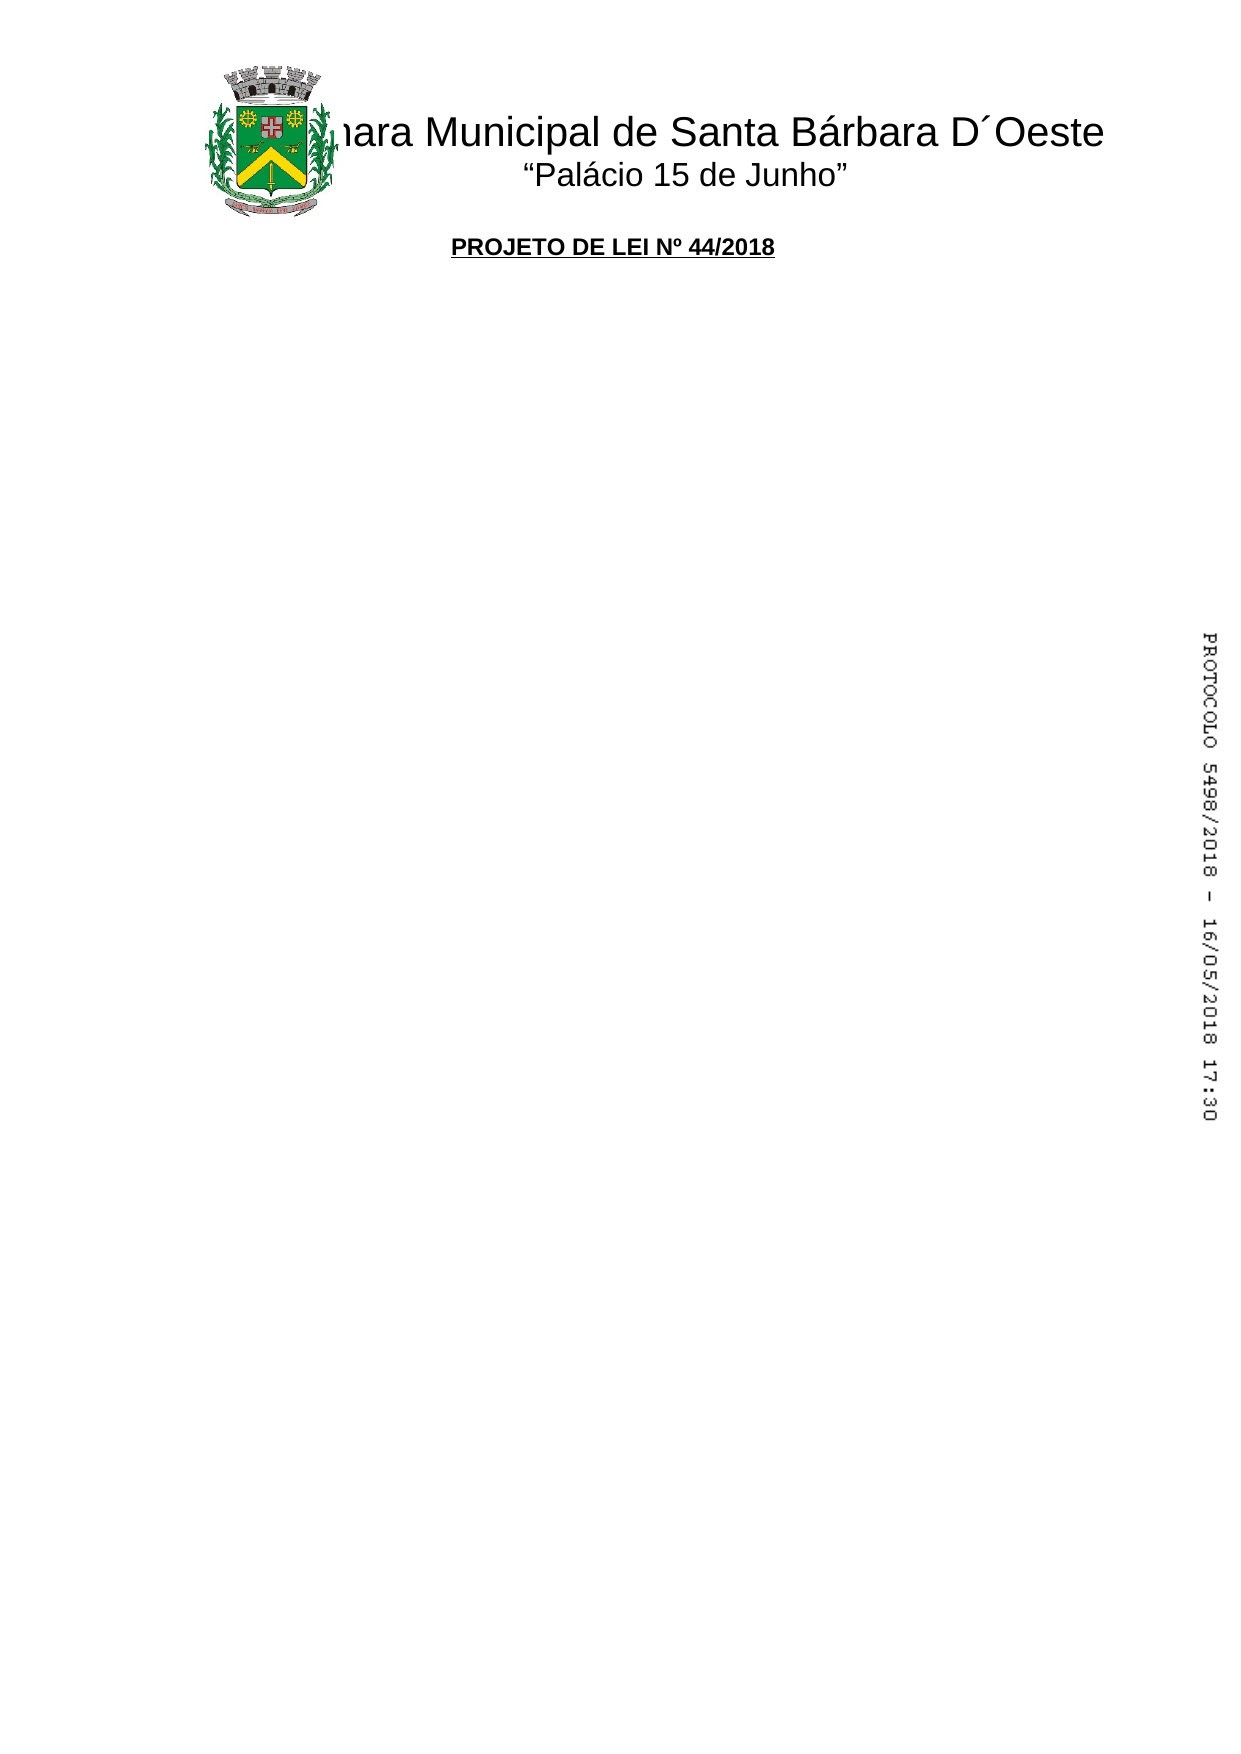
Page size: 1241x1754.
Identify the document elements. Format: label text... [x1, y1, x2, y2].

title PROJETO DE LEI Nº 44/2018 [177, 233, 1048, 261]
picture [204, 66, 344, 222]
picture [1177, 629, 1241, 1125]
